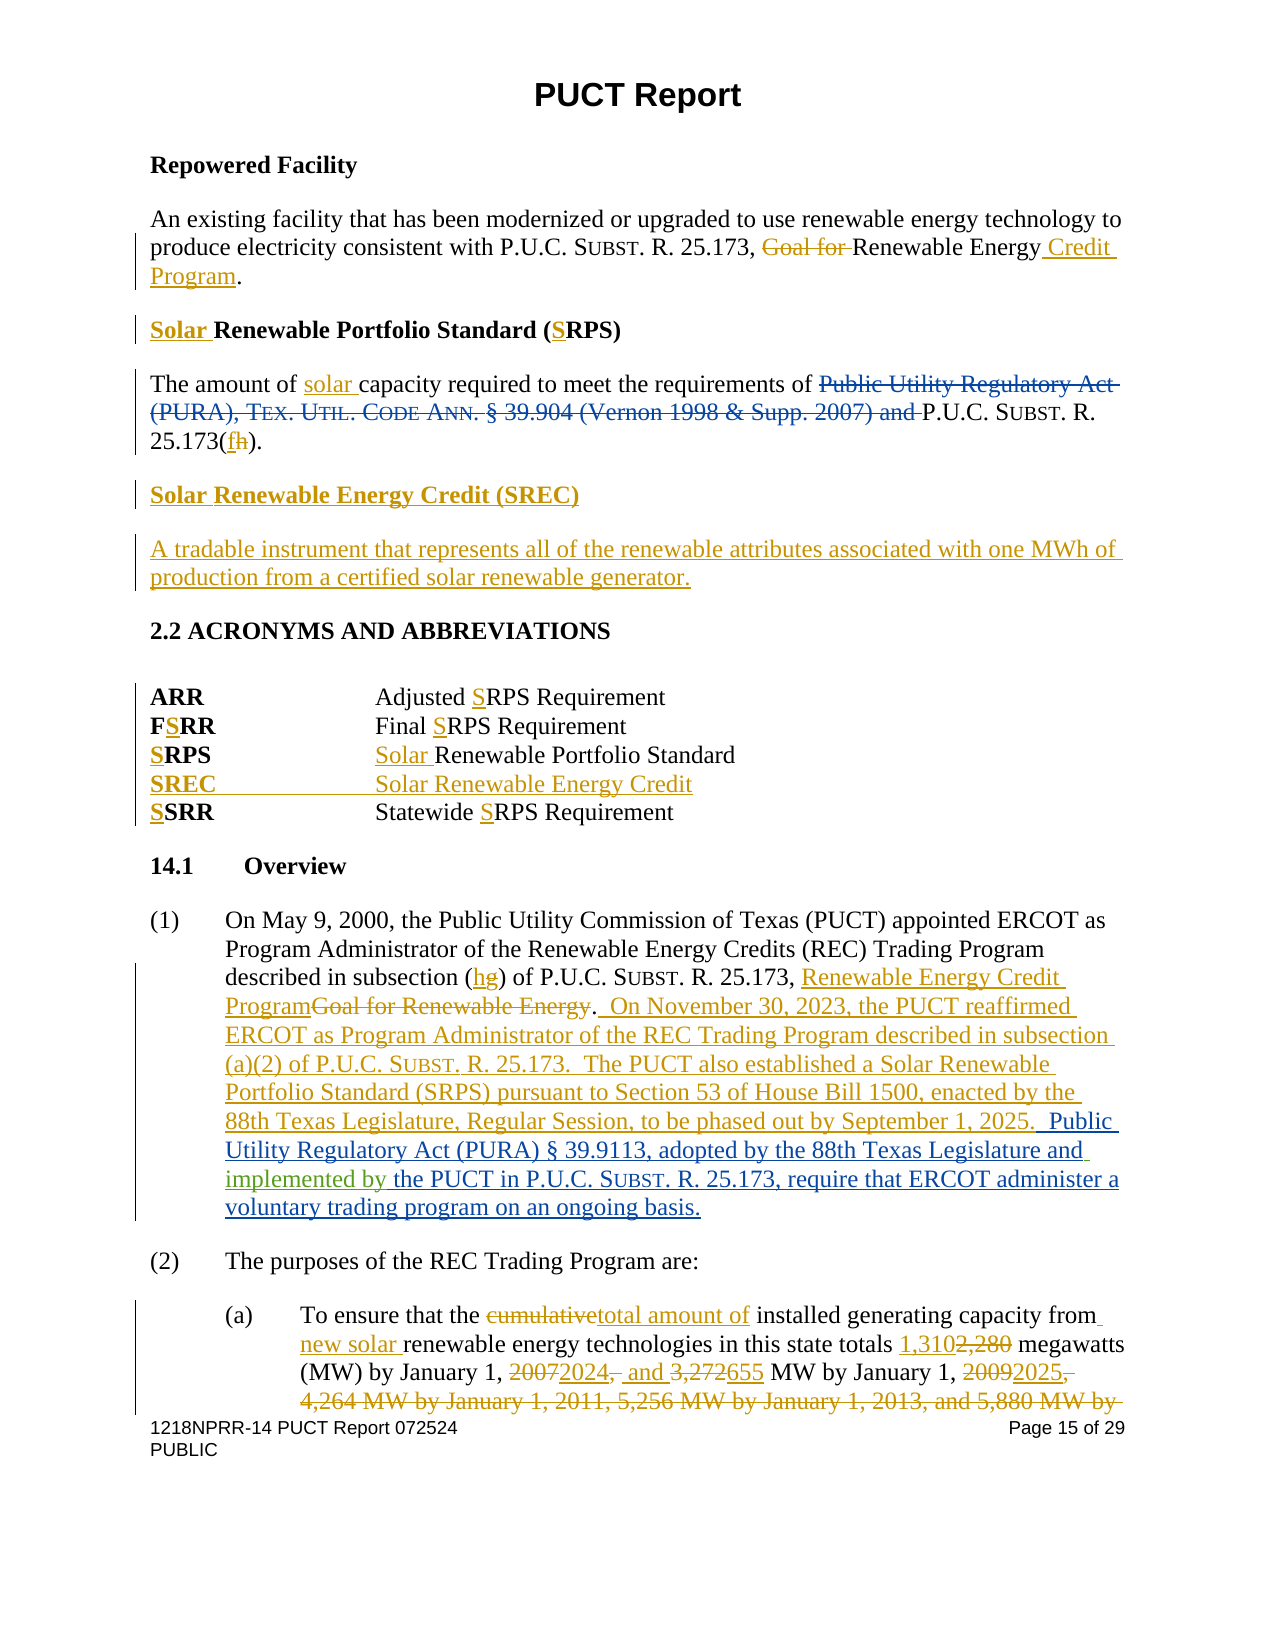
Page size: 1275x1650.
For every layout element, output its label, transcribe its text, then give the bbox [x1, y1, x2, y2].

text An existing facility that has been modernized or upgraded to use renewable energy technology to produce electricity consistent with P.U.C. Subst. R. 25.173, Renewable Energy. [150, 204, 1125, 290]
text (1) On May 9, 2000, the Public Utility Commission of Texas (PUCT) appointed ERCOT as Program Administrator of the Renewable Energy Credits (REC) Trading Program described in subsection () of P.U.C. Subst. R. 25.173, . [150, 905, 1125, 1221]
text The amount of capacity required to meet the requirements of P.U.C. Subst. R. 25.173(). [150, 369, 1125, 455]
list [225, 1300, 1125, 1415]
text Renewable Portfolio Standard (RPS) [150, 315, 1125, 344]
text Repowered Facility [150, 150, 1125, 179]
text FRR Final RPS Requirement [150, 711, 1125, 740]
text SRR Statewide RPS Requirement [150, 797, 1125, 826]
text 14.1 Overview [150, 851, 1125, 880]
text (2) The purposes of the REC Trading Program are: [150, 1246, 1125, 1275]
text RPS Renewable Portfolio Standard [150, 740, 1125, 769]
subtitle 2.2 ACRONYMS AND ABBREVIATIONS [150, 616, 1125, 645]
text ARR Adjusted RPS Requirement [150, 682, 1125, 711]
